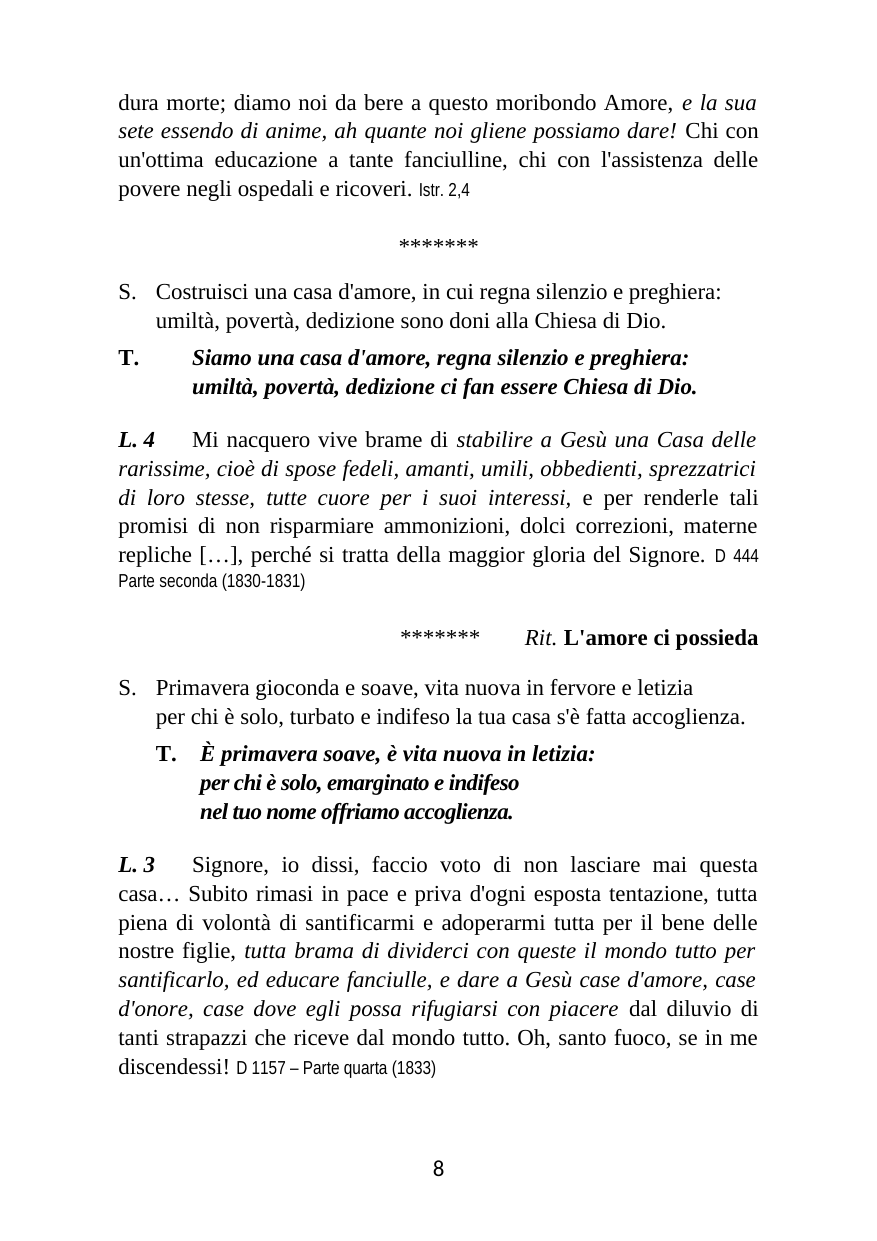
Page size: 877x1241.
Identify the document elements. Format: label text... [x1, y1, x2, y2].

text S. Primavera gioconda e soave, vita nuova in fervore e letizia [118, 674, 759, 701]
text umiltà, povertà, dedizione sono doni alla Chiesa di Dio. [118, 307, 759, 333]
text T. È primavera soave, è vita nuova in letizia: [156, 740, 759, 767]
text ******* [118, 233, 759, 260]
text ******* Rit. L'amore ci possieda [118, 624, 759, 651]
text S. Costruisci una casa d'amore, in cui regna silenzio e preghiera: [118, 278, 759, 304]
text umiltà, povertà, dedizione ci fan essere Chiesa di Dio. [118, 373, 759, 399]
text per chi è solo, emarginato e indifeso [200, 769, 759, 796]
text nel tuo nome offriamo accoglienza. [200, 798, 759, 824]
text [118, 89, 759, 202]
text L. 3 Signore, io dissi, faccio voto di non lasciare mai questa casa… Subito rimasi in pace e priva d'ogni esposta tentazione, tutta piena di volontà di santificarmi e adoperarmi tutta per il bene delle nostre figlie, tutta brama di dividerci con queste il mondo tutto per santificarlo, ed educare fanciulle, e dare a Gesù case d'amore, case d'onore, case dove egli possa rifugiarsi con piacere dal diluvio di tanti strapazzi che riceve dal mondo tutto. Oh, santo fuoco, se in me discendessi! D 1157 – Parte quarta (1833) [118, 851, 759, 1080]
text T. Siamo una casa d'amore, regna silenzio e preghiera: [118, 344, 759, 370]
text per chi è solo, turbato e indifeso la tua casa s'è fatta accoglienza. [118, 703, 759, 729]
text L. 4 Mi nacquero vive brame di stabilire a Gesù una Casa delle rarissime, cioè di spose fedeli, amanti, umili, obbedienti, sprezzatrici di loro stesse, tutte cuore per i suoi interessi, e per renderle tali promisi di non risparmiare ammonizioni, dolci correzioni, materne repliche […], perché si tratta della maggior gloria del Signore. D 444 Parte seconda (1830-1831) [118, 426, 759, 591]
